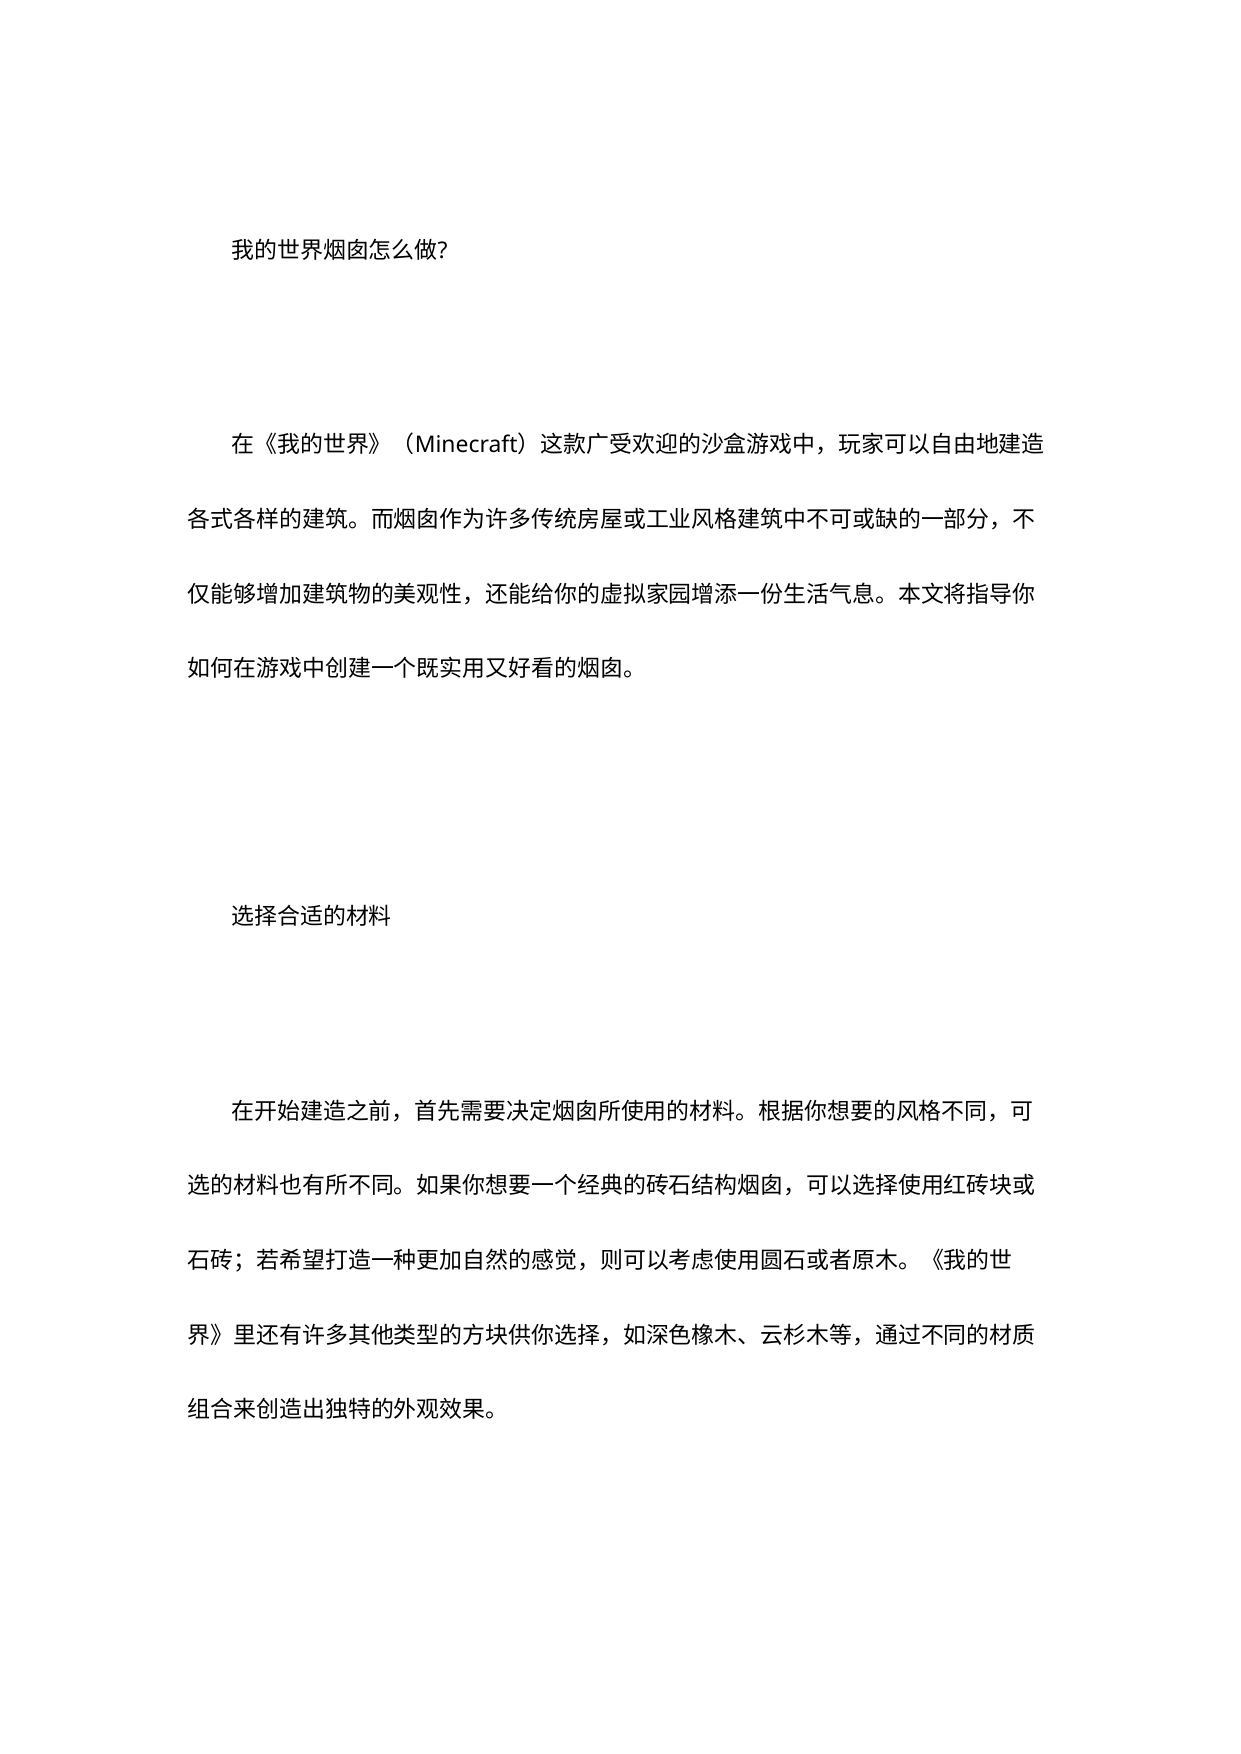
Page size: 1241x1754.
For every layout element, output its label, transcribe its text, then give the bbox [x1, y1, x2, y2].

text 在开始建造之前，首先需要决定烟囱所使用的材料。根据你想要的风格不同，可选的材料也有所不同。如果你想要一个经典的砖石结构烟囱，可以选择使用红砖块或石砖；若希望打造一种更加自然的感觉，则可以考虑使用圆石或者原木。《我的世界》里还有许多其他类型的方块供你选择，如深色橡木、云杉木等，通过不同的材质组合来创造出独特的外观效果。 [187, 1077, 1053, 1441]
text 我的世界烟囱怎么做? [187, 216, 1053, 281]
text 选择合适的材料 [187, 882, 1053, 947]
text 在《我的世界》（Minecraft）这款广受欢迎的沙盒游戏中，玩家可以自由地建造各式各样的建筑。而烟囱作为许多传统房屋或工业风格建筑中不可或缺的一部分，不仅能够增加建筑物的美观性，还能给你的虚拟家园增添一份生活气息。本文将指导你如何在游戏中创建一个既实用又好看的烟囱。 [187, 410, 1053, 699]
